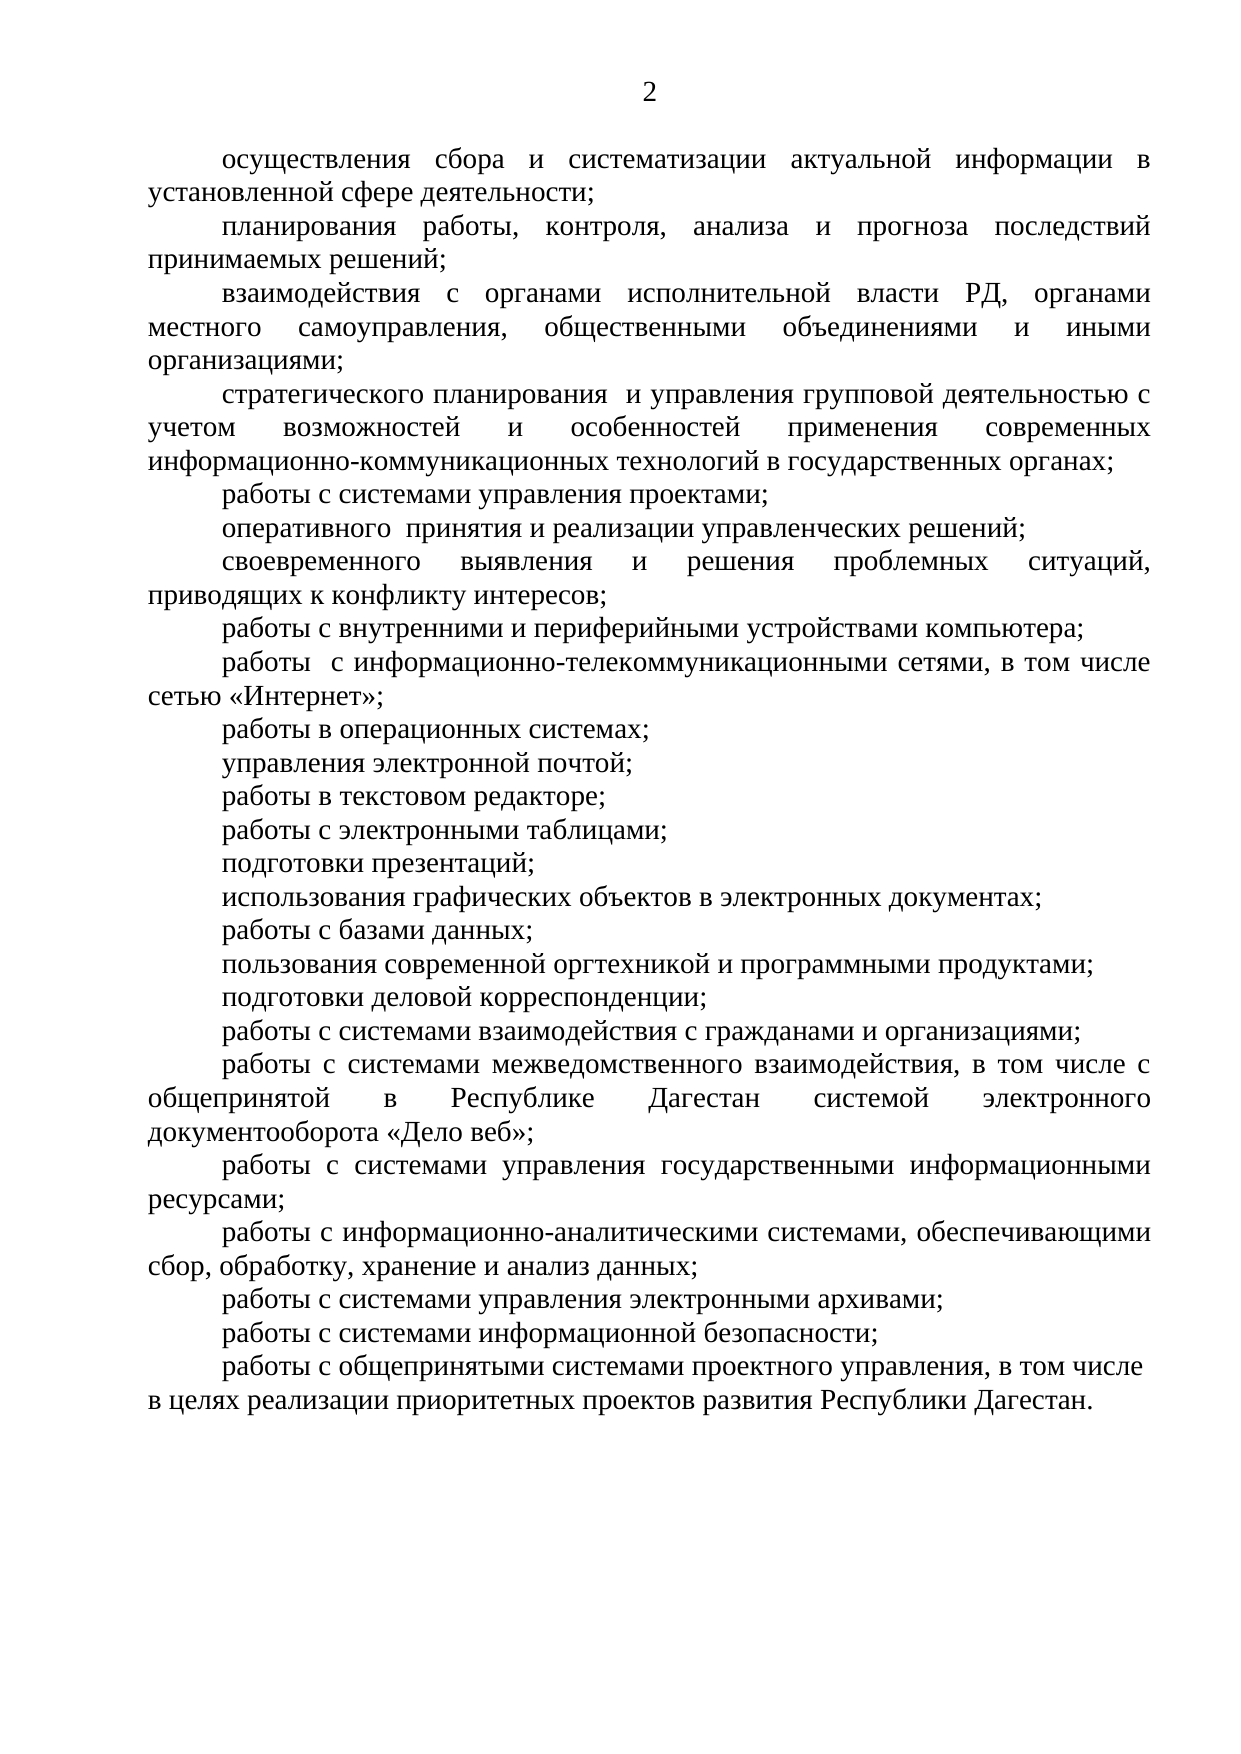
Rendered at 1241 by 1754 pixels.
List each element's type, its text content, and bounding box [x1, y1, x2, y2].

text подготовки деловой корреспонденции; [148, 979, 1152, 1013]
text работы с системами межведомственного взаимодействия, в том числе с общепринятой в Республике Дагестан системой электронного документооборота «Дело веб»; [148, 1047, 1152, 1147]
text работы с системами управления проектами; [148, 476, 1152, 510]
text пользования современной оргтехникой и программными продуктами; [148, 946, 1152, 979]
text планирования работы, контроля, анализа и прогноза последствий принимаемых решений; [148, 208, 1152, 275]
text стратегического планирования и управления групповой деятельностью с учетом возможностей и особенностей применения современных информационно-коммуникационных технологий в государственных органах; [148, 376, 1152, 476]
text оперативного принятия и реализации управленческих решений; [148, 510, 1152, 543]
text работы с базами данных; [148, 912, 1152, 946]
text работы с информационно-аналитическими системами, обеспечивающими сбор, обработку, хранение и анализ данных; [148, 1214, 1152, 1281]
text использования графических объектов в электронных документах; [148, 879, 1152, 912]
text работы с информационно-телекоммуникационными сетями, в том числе сетью «Интернет»; [148, 644, 1152, 711]
text работы с системами взаимодействия с гражданами и организациями; [148, 1013, 1152, 1047]
text работы с системами управления электронными архивами; [148, 1281, 1152, 1315]
text работы в текстовом редакторе; [148, 778, 1152, 812]
text взаимодействия с органами исполнительной власти РД, органами местного самоуправления, общественными объединениями и иными организациями; [148, 275, 1152, 376]
text управления электронной почтой; [148, 745, 1152, 778]
text работы с системами информационной безопасности; [148, 1315, 1152, 1348]
text работы с электронными таблицами; [148, 812, 1152, 845]
text своевременного выявления и решения проблемных ситуаций, приводящих к конфликту интересов; [148, 543, 1152, 611]
text работы с системами управления государственными информационными ресурсами; [148, 1147, 1152, 1214]
text работы с внутренними и периферийными устройствами компьютера; [148, 611, 1152, 644]
text подготовки презентаций; [148, 845, 1152, 879]
text работы с общепринятыми системами проектного управления, в том числе в целях реализации приоритетных проектов развития Республики Дагестан. [148, 1348, 1152, 1416]
text работы в операционных системах; [148, 711, 1152, 745]
text осуществления сбора и систематизации актуальной информации в установленной сфере деятельности; [148, 141, 1152, 208]
